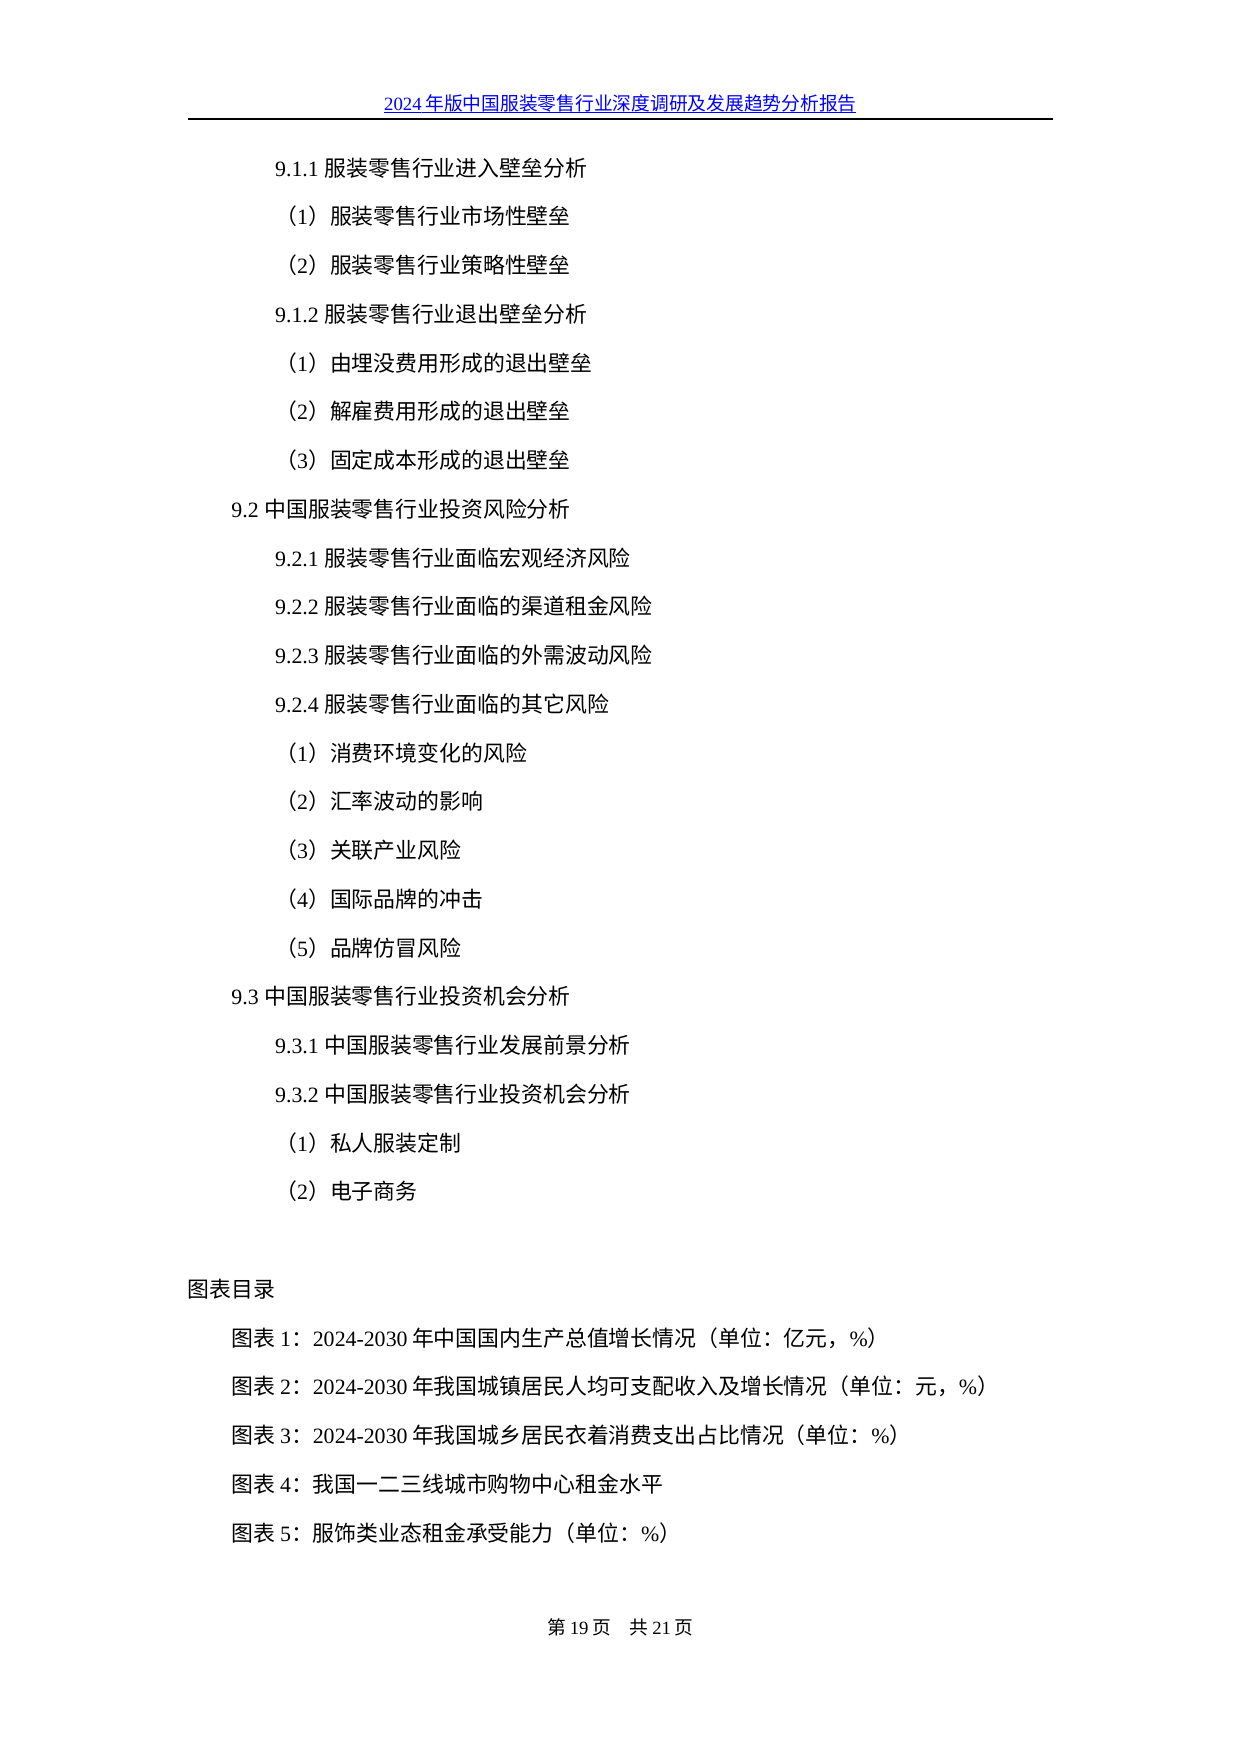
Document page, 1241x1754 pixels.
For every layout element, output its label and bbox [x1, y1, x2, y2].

text [187, 150, 1053, 1548]
